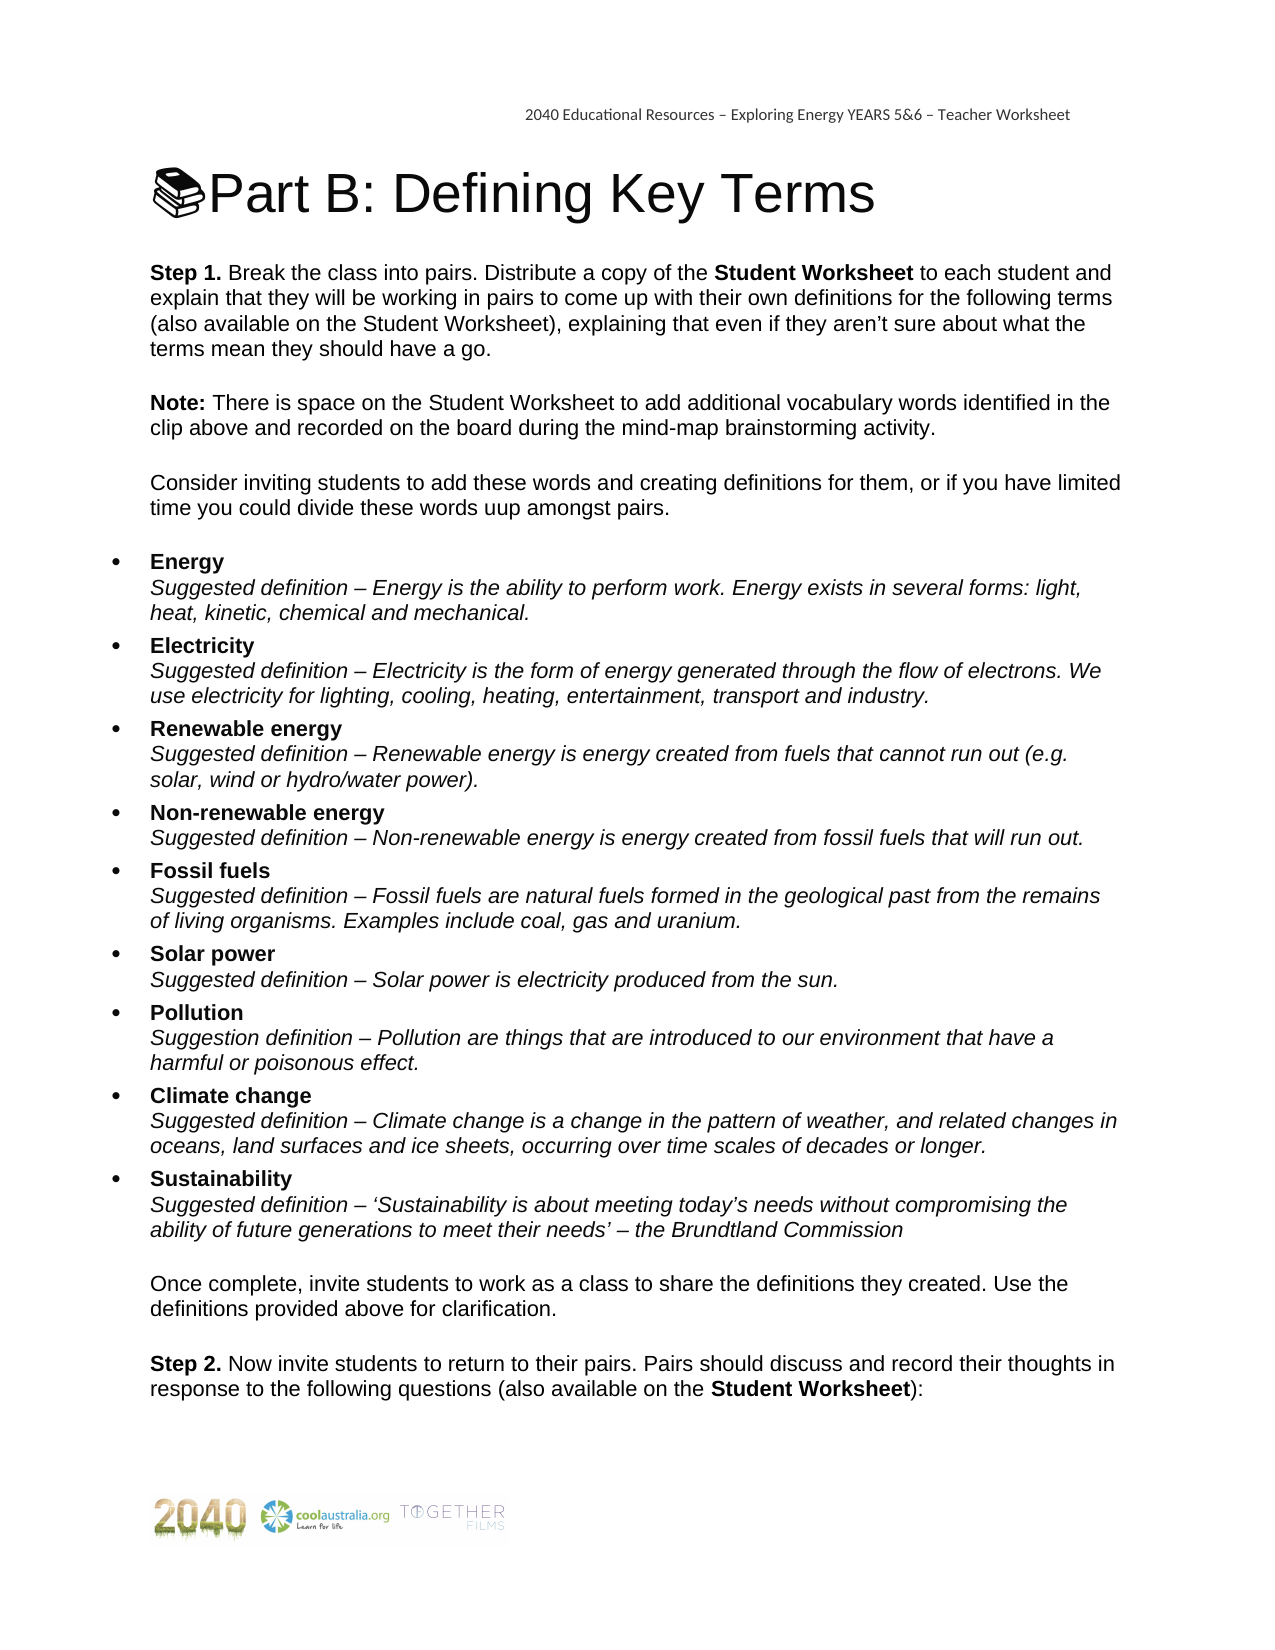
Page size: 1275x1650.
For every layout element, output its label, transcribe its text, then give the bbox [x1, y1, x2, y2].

picture [150, 1494, 509, 1546]
list Pollution Suggestion definition – Pollution are things that are introduced to our environment that have a harmful or poisonous effect. [112, 999, 1125, 1075]
list Climate change Suggested definition – Climate change is a change in the pattern of weather, and related changes in oceans, land surfaces and ice sheets, occurring over time scales of decades or longer. [112, 1083, 1125, 1158]
subtitle 📚Part B: Defining Key Terms [150, 154, 1125, 229]
text Step 1. Break the class into pairs. Distribute a copy of the Student Worksheet to each student and explain that they will be working in pairs to come up with their own definitions for the following terms (also available on the Student Worksheet), explaining that even if they aren’t sure about what the terms mean they should have a go. [150, 260, 1125, 361]
text Once complete, invite students to work as a class to share the definitions they created. Use the definitions provided above for clarification. [150, 1271, 1125, 1322]
list Non-renewable energy Suggested definition – Non-renewable energy is energy created from fossil fuels that will run out. [112, 799, 1125, 850]
list Renewable energy Suggested definition – Renewable energy is energy created from fuels that cannot run out (e.g. solar, wind or hydro/water power). [112, 716, 1125, 792]
text Consider inviting students to add these words and creating definitions for them, or if you have limited time you could divide these words uup amongst pairs. [150, 470, 1125, 520]
list Solar power Suggested definition – Solar power is electricity produced from the sun. [112, 941, 1125, 992]
list Electricity Suggested definition – Electricity is the form of energy generated through the flow of electrons. We use electricity for lighting, cooling, heating, entertainment, transport and industry. [112, 633, 1125, 708]
text Step 2. Now invite students to return to their pairs. Pairs should discuss and record their thoughts in response to the following questions (also available on the Student Worksheet): [150, 1351, 1125, 1401]
text Note: There is space on the Student Worksheet to add additional vocabulary words identified in the clip above and recorded on the board during the mind-map brainstorming activity. [150, 390, 1125, 441]
list Sustainability Suggested definition – ‘Sustainability is about meeting today’s needs without compromising the ability of future generations to meet their needs’ – the Brundtland Commission [112, 1166, 1125, 1242]
list Energy Suggested definition – Energy is the ability to perform work. Energy exists in several forms: light, heat, kinetic, chemical and mechanical. [112, 549, 1125, 625]
list Fossil fuels Suggested definition – Fossil fuels are natural fuels formed in the geological past from the remains of living organisms. Examples include coal, gas and uranium. [112, 858, 1125, 933]
